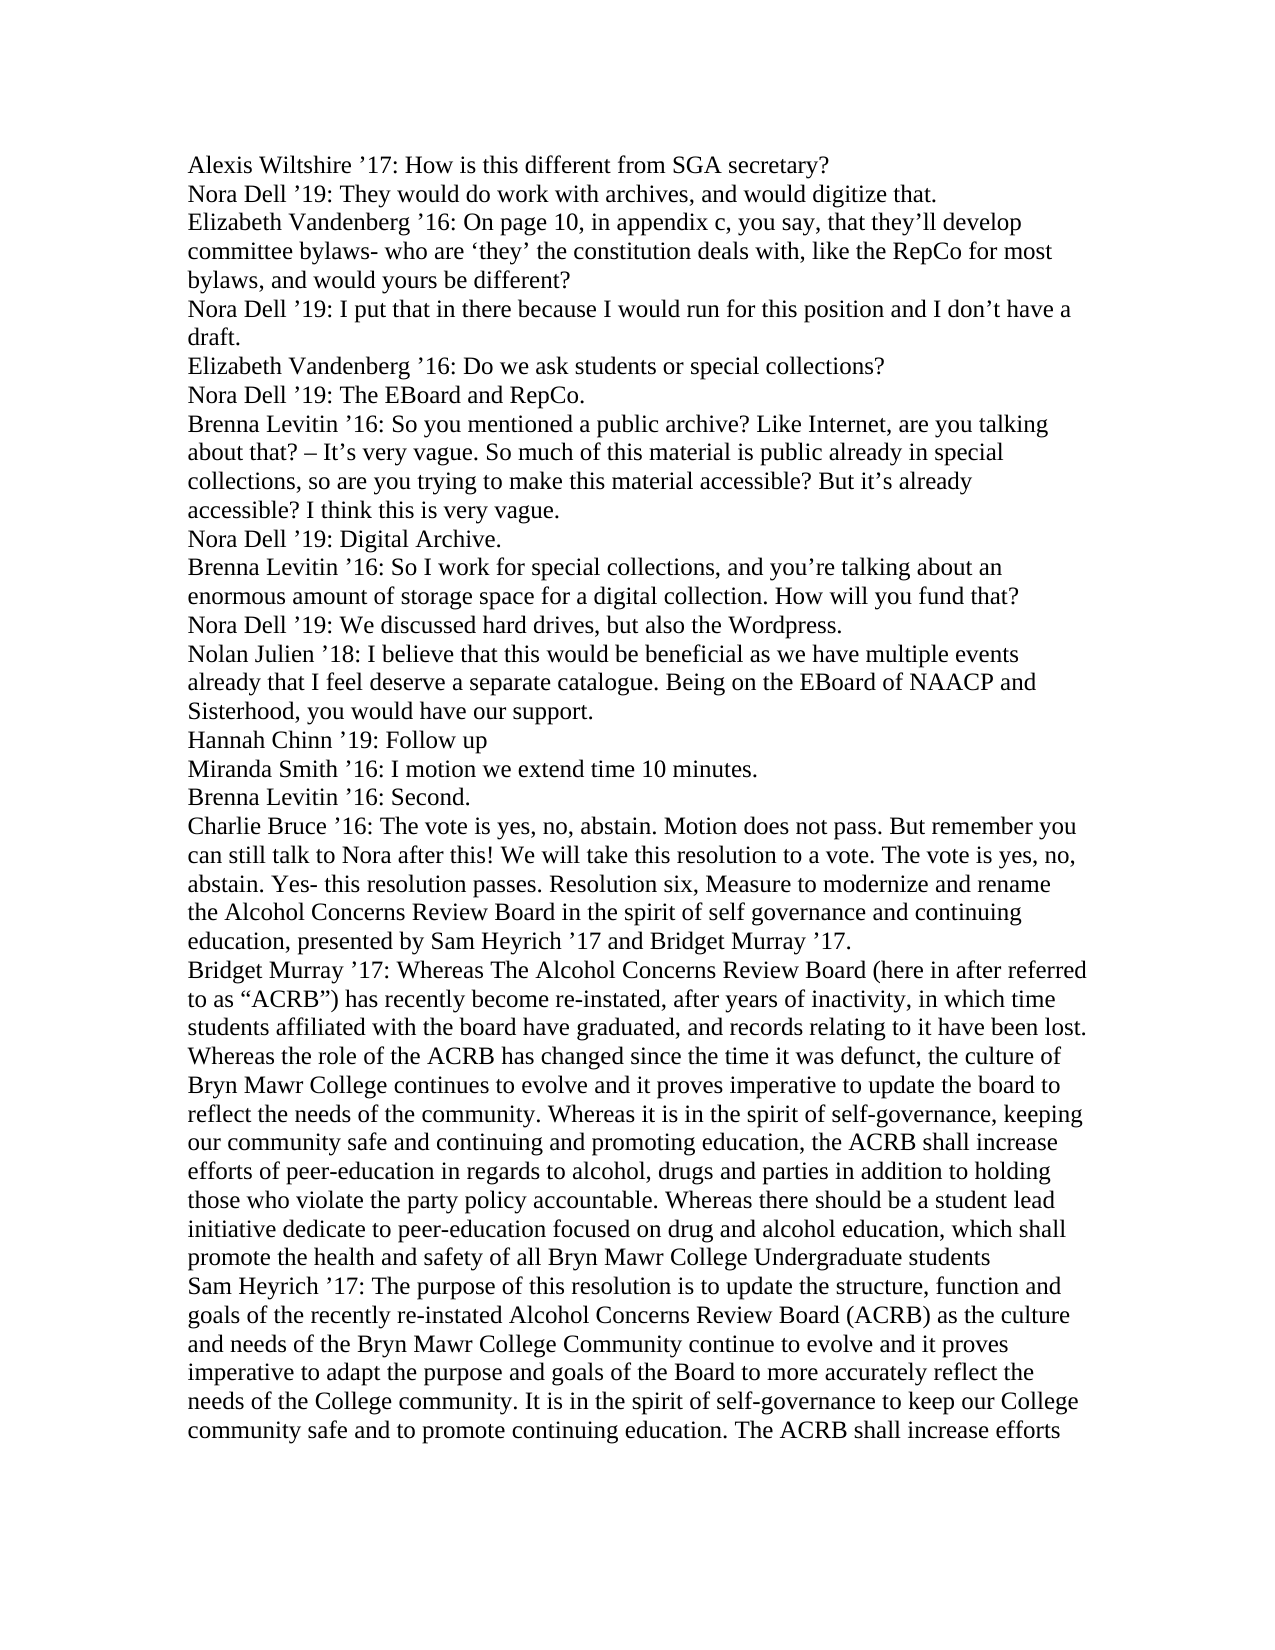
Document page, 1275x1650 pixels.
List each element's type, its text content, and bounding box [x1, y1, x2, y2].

text Bridget Murray ’17: Whereas The Alcohol Concerns Review Board (here in after referred to as “ACRB”) has recently become re-instated, after years of inactivity, in which time students affiliated with the board have graduated, and records relating to it have been lost. Whereas the role of the ACRB has changed since the time it was defunct, the culture of Bryn Mawr College continues to evolve and it proves imperative to update the board to reflect the needs of the community. Whereas it is in the spirit of self-governance, keeping our community safe and continuing and promoting education, the ACRB shall increase efforts of peer-education in regards to alcohol, drugs and parties in addition to holding those who violate the party policy accountable. Whereas there should be a student lead initiative dedicate to peer-education focused on drug and alcohol education, which shall promote the health and safety of all Bryn Mawr College Undergraduate students [187, 955, 1087, 1271]
text Brenna Levitin ’16: Second. [187, 782, 1087, 811]
text Nora Dell ’19: The EBoard and RepCo. [187, 380, 1087, 409]
text Nora Dell ’19: They would do work with archives, and would digitize that. [187, 179, 1087, 207]
text Brenna Levitin ’16: So I work for special collections, and you’re talking about an enormous amount of storage space for a digital collection. How will you fund that? [187, 552, 1087, 610]
text Elizabeth Vandenberg ’16: Do we ask students or special collections? [187, 351, 1087, 380]
text Elizabeth Vandenberg ’16: On page 10, in appendix c, you say, that they’ll develop committee bylaws- who are ‘they’ the constitution deals with, like the RepCo for most bylaws, and would yours be different? [187, 207, 1087, 294]
text Nora Dell ’19: Digital Archive. [187, 524, 1087, 552]
text Nolan Julien ’18: I believe that this would be beneficial as we have multiple events already that I feel deserve a separate catalogue. Being on the EBoard of NAACP and Sisterhood, you would have our support. [187, 639, 1087, 725]
text Charlie Bruce ’16: The vote is yes, no, abstain. Motion does not pass. But remember you can still talk to Nora after this! We will take this resolution to a vote. The vote is yes, no, abstain. Yes- this resolution passes. Resolution six, Measure to modernize and rename the Alcohol Concerns Review Board in the spirit of self governance and continuing education, presented by Sam Heyrich ’17 and Bridget Murray ’17. [187, 811, 1087, 955]
text Miranda Smith ’16: I motion we extend time 10 minutes. [187, 754, 1087, 782]
text Nora Dell ’19: We discussed hard drives, but also the Wordpress. [187, 610, 1087, 639]
text Alexis Wiltshire ’17: How is this different from SGA secretary? [187, 150, 1087, 179]
text Nora Dell ’19: I put that in there because I would run for this position and I don’t have a draft. [187, 294, 1087, 351]
text Brenna Levitin ’16: So you mentioned a public archive? Like Internet, are you talking about that? – It’s very vague. So much of this material is public already in special collections, so are you trying to make this material accessible? But it’s already accessible? I think this is very vague. [187, 409, 1087, 524]
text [187, 1271, 1087, 1444]
text Hannah Chinn ’19: Follow up [187, 725, 1087, 754]
